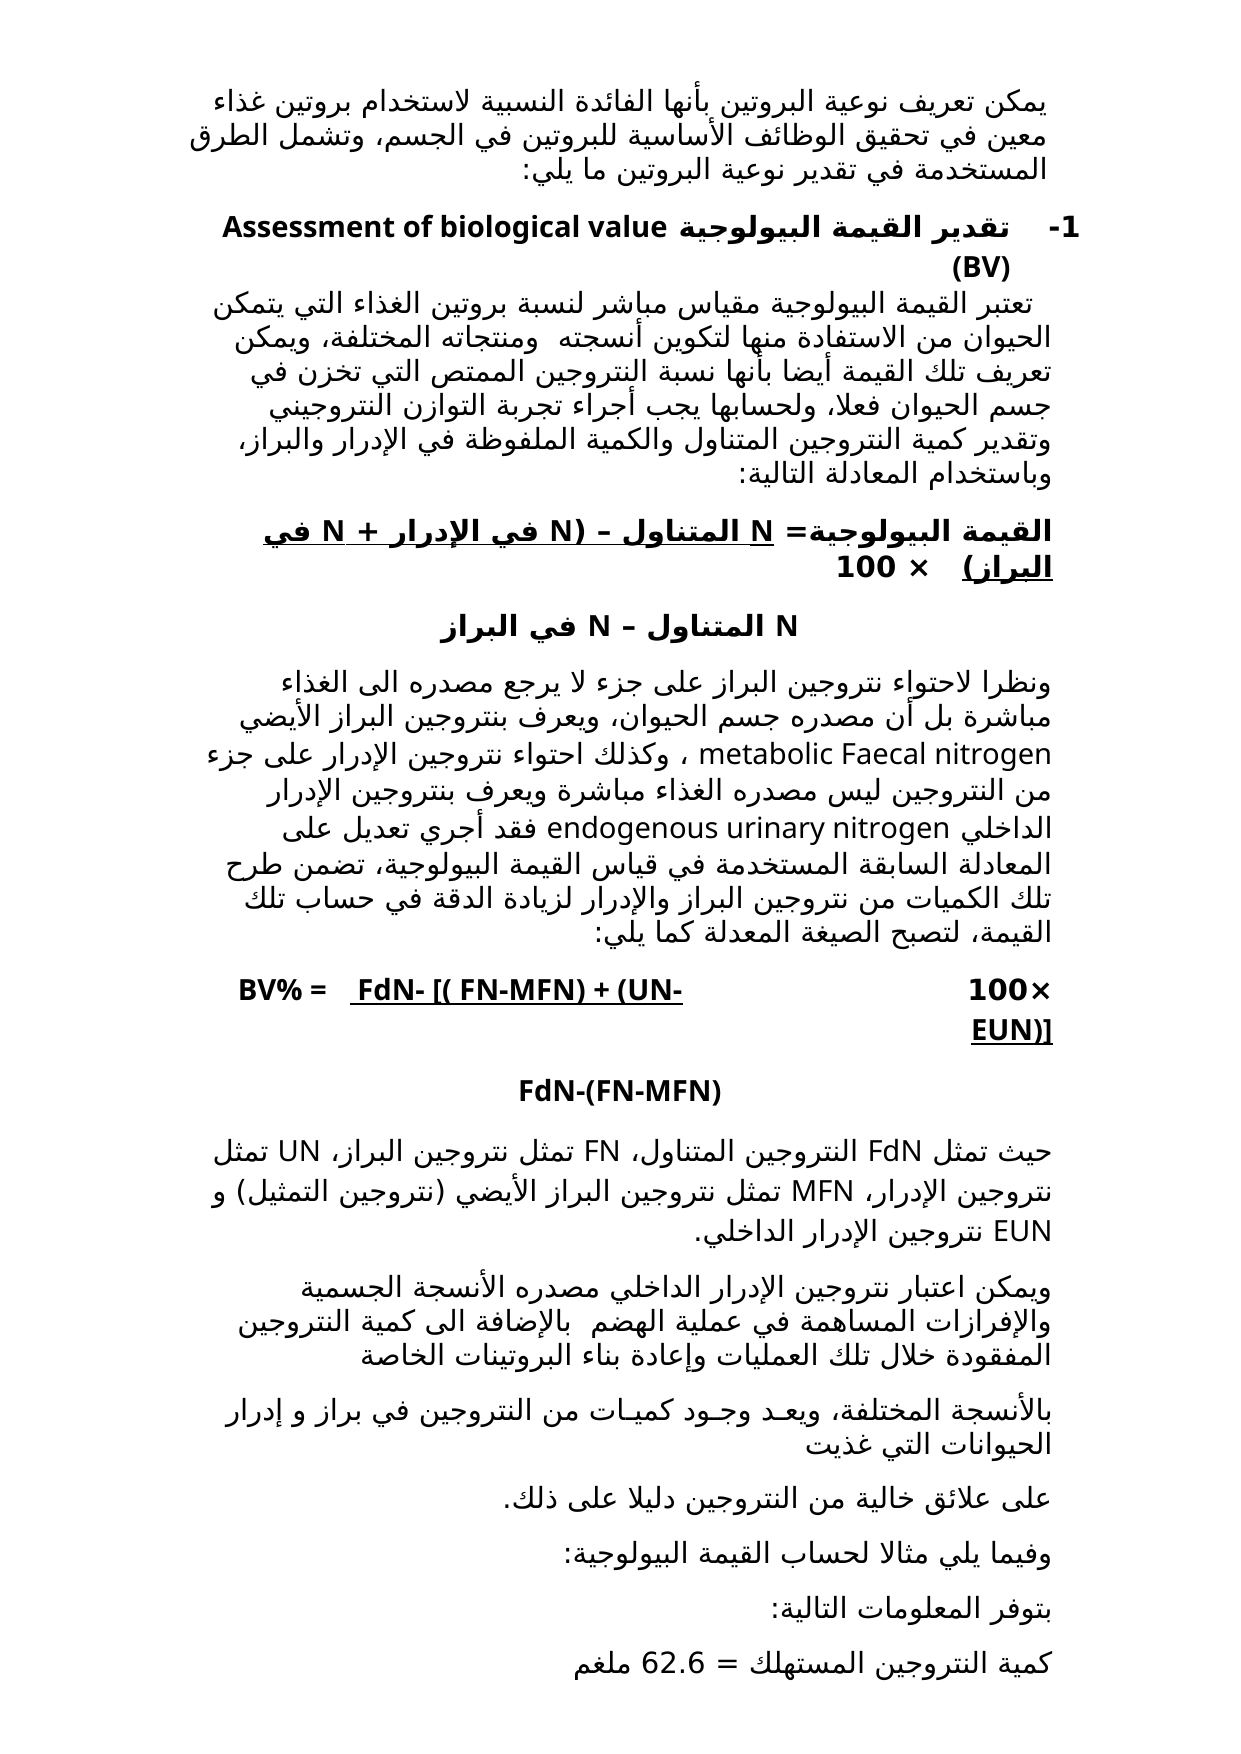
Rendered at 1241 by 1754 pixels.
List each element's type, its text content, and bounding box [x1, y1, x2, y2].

text تعتبر القيمة البيولوجية مقياس مباشر لنسبة بروتين الغذاء التي يتمكن الحيوان من الاستفادة منها لتكوين أنسجته ومنتجاته المختلفة، ويمكن تعريف تلك القيمة أيضا بأنها نسبة النتروجين الممتص التي تخزن في جسم الحيوان فعلا، ولحسابها يجب أجراء تجربة التوازن النتروجيني وتقدير كمية النتروجين المتناول والكمية الملفوظة في الإدرار والبراز، وباستخدام المعادلة التالية: [187, 286, 1053, 490]
text بتوفر المعلومات التالية: [187, 1591, 1053, 1625]
text ويمكن اعتبار نتروجين الإدرار الداخلي مصدره الأنسجة الجسمية والإفرازات المساهمة في عملية الهضم بالإضافة الى كمية النتروجين المفقودة خلال تلك العمليات وإعادة بناء البروتينات الخاصة [187, 1270, 1053, 1372]
text حيث تمثل FdN النتروجين المتناول، FN تمثل نتروجين البراز، UN تمثل نتروجين الإدرار، MFN تمثل نتروجين البراز الأيضي (نتروجين التمثيل) و EUN نتروجين الإدرار الداخلي. [187, 1130, 1053, 1249]
text FdN-(FN-MFN) [187, 1070, 1053, 1109]
text ×100 BV% = FdN- [( FN-MFN) + (UN-EUN)] [187, 970, 1053, 1049]
text ونظرا لاحتواء نتروجين البراز على جزء لا يرجع مصدره الى الغذاء مباشرة بل أن مصدره جسم الحيوان، ويعرف بنتروجين البراز الأيضي metabolic Faecal nitrogen ، وكذلك احتواء نتروجين الإدرار على جزء من النتروجين ليس مصدره الغذاء مباشرة ويعرف بنتروجين الإدرار الداخلي endogenous urinary nitrogen فقد أجري تعديل على المعادلة السابقة المستخدمة في قياس القيمة البيولوجية، تضمن طرح تلك الكميات من نتروجين البراز والإدرار لزيادة الدقة في حساب تلك القيمة، لتصبح الصيغة المعدلة كما يلي: [187, 666, 1053, 949]
text على علائق خالية من النتروجين دليلا على ذلك. [187, 1482, 1053, 1516]
text القيمة البيولوجية= N المتناول – (N في الإدرار + N في البراز) × 100 [187, 511, 1053, 584]
text N المتناول – N في البراز [187, 605, 1053, 645]
list تقدير القيمة البيولوجية Assessment of biological value (BV) [187, 207, 1048, 286]
text بالأنسجة المختلفة، ويعـد وجـود كميـات من النتروجين في براز و إدرار الحيوانات التي غذيت [187, 1393, 1053, 1461]
text يمكن تعريف نوعية البروتين بأنها الفائدة النسبية لاستخدام بروتين غذاء معين في تحقيق الوظائف الأساسية للبروتين في الجسم، وتشمل الطرق المستخدمة في تقدير نوعية البروتين ما يلي: [187, 84, 1048, 186]
text وفيما يلي مثالا لحساب القيمة البيولوجية: [187, 1537, 1053, 1571]
text كمية النتروجين المستهلك = 62.6 ملغم [187, 1646, 1053, 1680]
